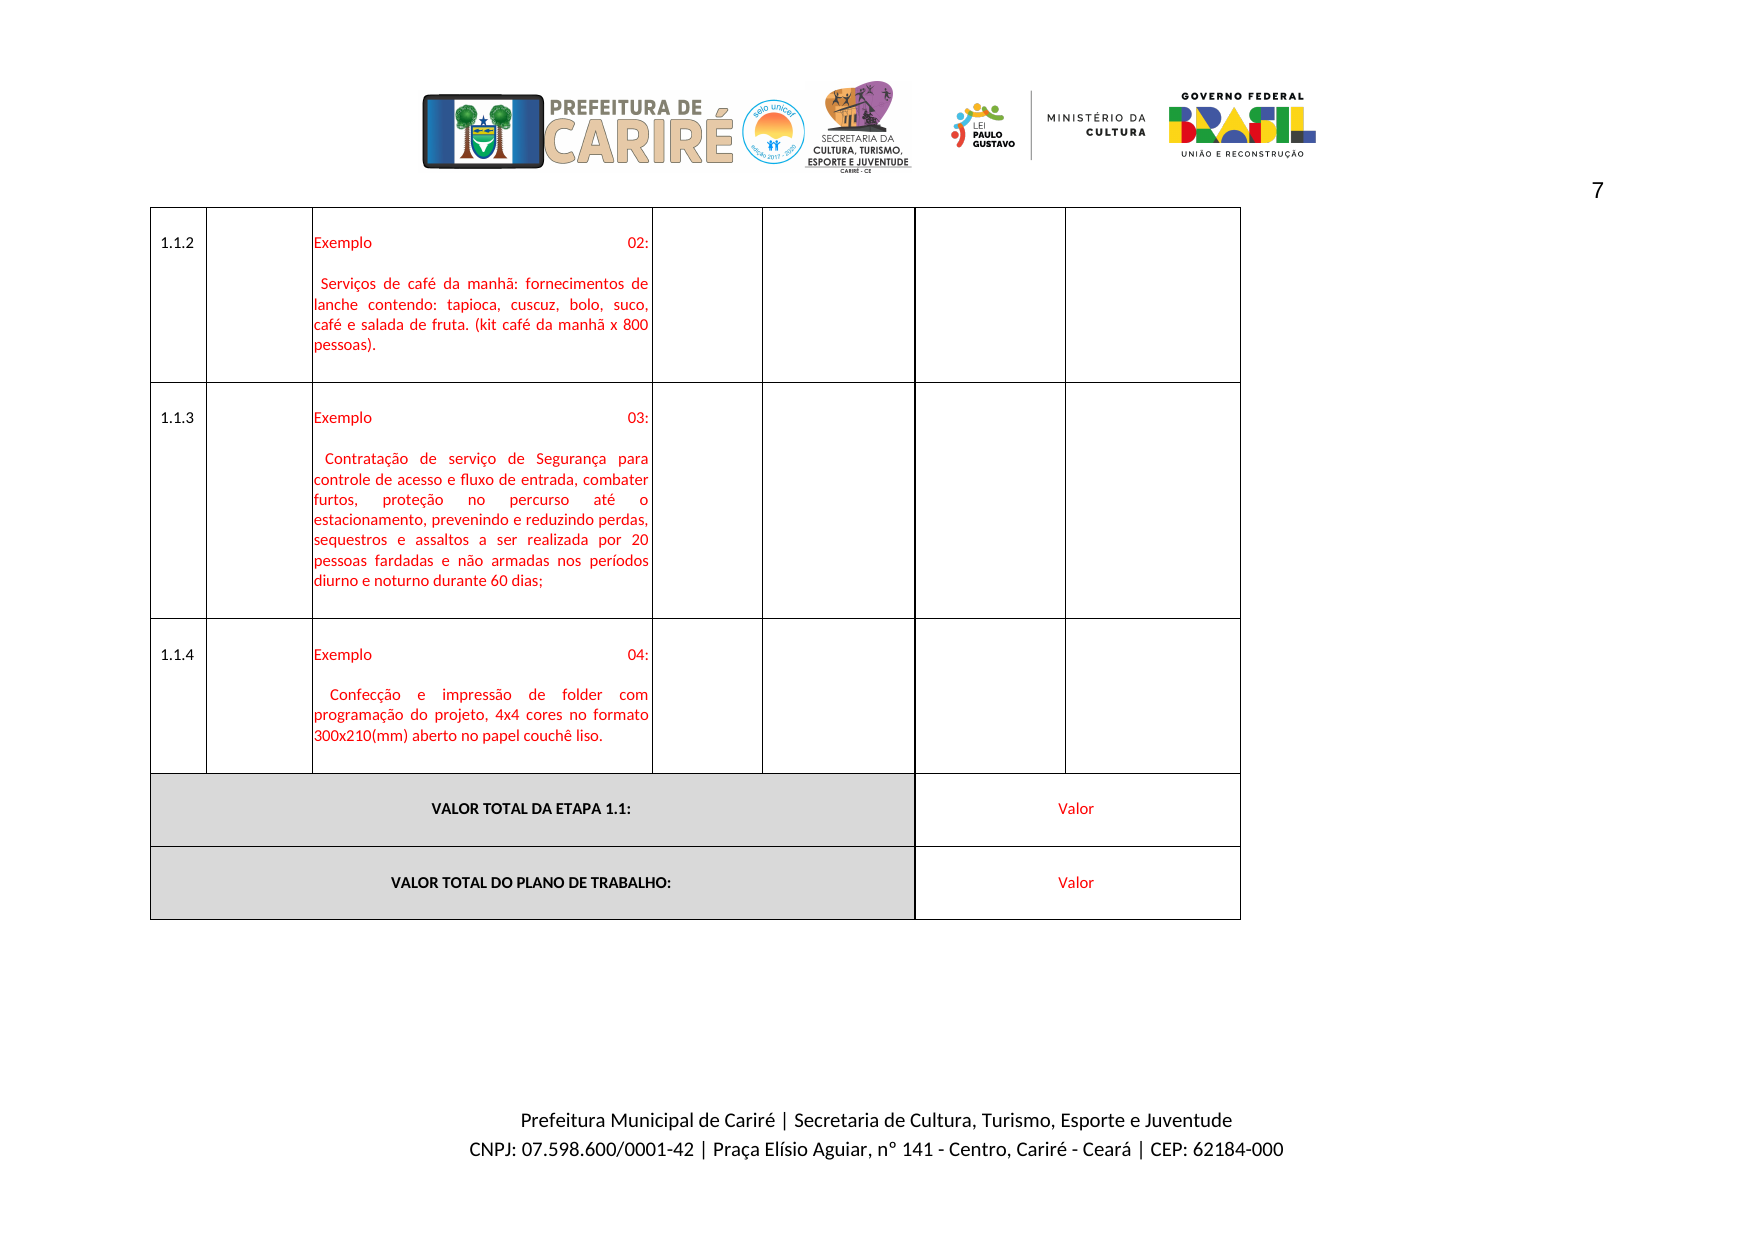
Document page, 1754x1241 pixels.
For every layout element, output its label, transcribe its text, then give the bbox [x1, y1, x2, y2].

table_cell 1.1.4 [151, 619, 206, 772]
table_cell Valor [916, 847, 1240, 919]
table_cell Exemplo 03: Contratação de serviço de Segurança para controle de acesso e fluxo de entrada, combater furtos, proteção no percurso até o estacionamento, prevenindo e reduzindo perdas, sequestros e assaltos a ser realizada por 20 pessoas fardadas e não armadas nos períodos diurno e noturno durante 60 dias; [313, 383, 652, 618]
picture [418, 75, 1336, 173]
table_cell VALOR TOTAL DA ETAPA 1.1: [151, 774, 914, 846]
table_cell Exemplo 02: Serviços de café da manhã: fornecimentos de lanche contendo: tapioca, cuscuz, bolo, suco, café e salada de fruta. (kit café da manhã x 800 pessoas). [313, 208, 652, 382]
table_cell [207, 208, 312, 382]
table_cell [916, 619, 1065, 772]
table_cell [916, 383, 1065, 618]
table_cell [653, 208, 762, 382]
table_cell [763, 619, 914, 772]
table_cell [653, 383, 762, 618]
table_cell [207, 619, 312, 772]
table_cell [763, 383, 914, 618]
table_cell [1066, 619, 1240, 772]
table_cell 1.1.2 [151, 208, 206, 382]
table_cell 1.1.3 [151, 383, 206, 618]
table_cell Exemplo 04: Confecção e impressão de folder com programação do projeto, 4x4 cores no formato 300x210(mm) aberto no papel couchê liso. [313, 619, 652, 772]
table_cell [916, 208, 1065, 382]
table_cell [207, 383, 312, 618]
table_cell [763, 208, 914, 382]
table_cell [653, 619, 762, 772]
table_cell Valor [916, 774, 1240, 846]
table_cell [1066, 383, 1240, 618]
table_cell [1066, 208, 1240, 382]
table_cell VALOR TOTAL DO PLANO DE TRABALHO: [151, 847, 914, 919]
